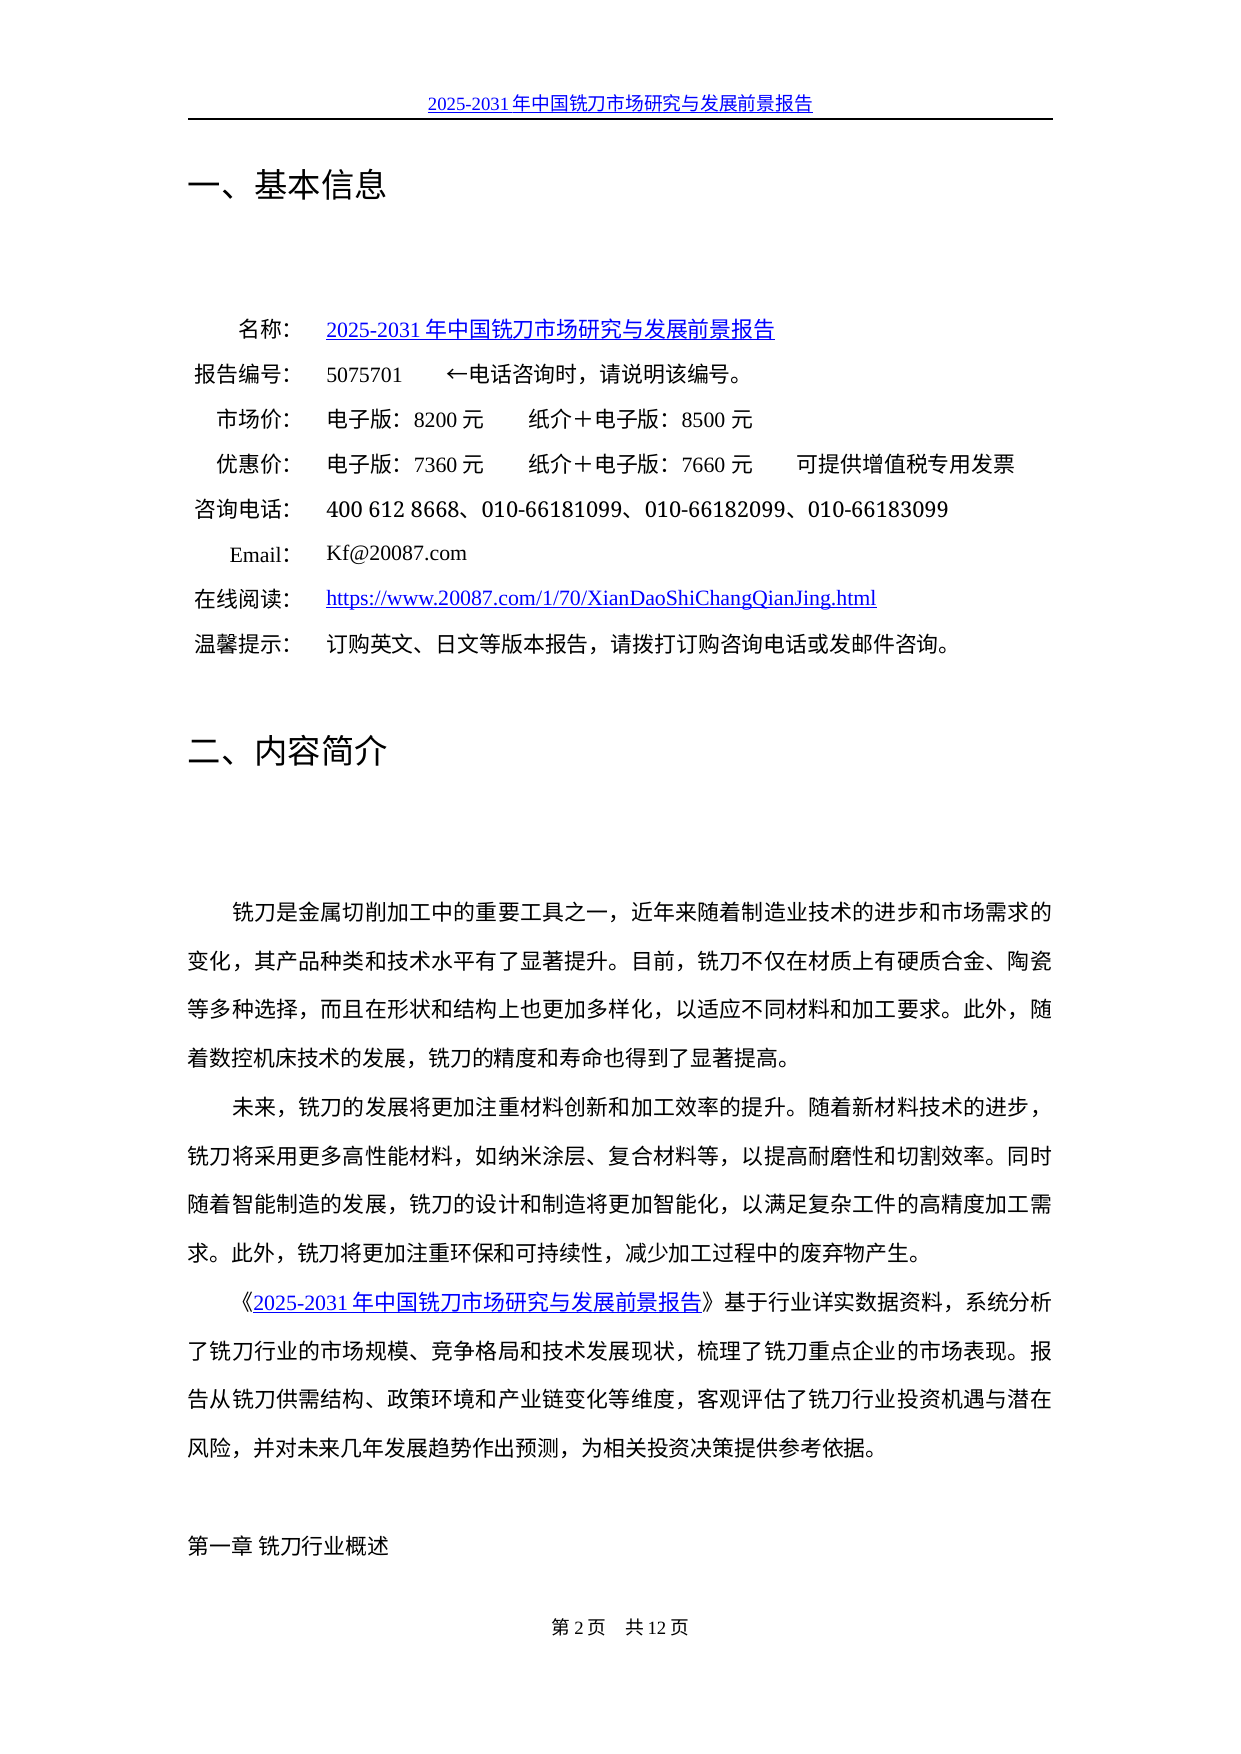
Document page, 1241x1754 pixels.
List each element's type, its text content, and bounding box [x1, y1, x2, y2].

table_cell 报告编号： [167, 357, 315, 402]
table_cell 在线阅读： [167, 582, 315, 627]
table_cell 电子版：7360 元 纸介＋电子版：7660 元 可提供增值税专用发票 [315, 447, 1073, 492]
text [187, 894, 1053, 1561]
table_cell Email： [167, 537, 315, 582]
table_cell Kf@20087.com [315, 537, 1073, 582]
table_cell 订购英文、日文等版本报告，请拨打订购咨询电话或发邮件咨询。 [315, 627, 1073, 672]
table_cell 400 612 8668、010-66181099、010-66182099、010-66183099 [315, 492, 1073, 537]
table_header 2025-2031年中国铣刀市场研究与发展前景报告 [315, 312, 1073, 357]
table_cell 电子版：8200 元 纸介＋电子版：8500 元 [315, 402, 1073, 447]
table_cell 5075701 ←电话咨询时，请说明该编号。 [315, 357, 1073, 402]
table_cell 咨询电话： [167, 492, 315, 537]
table_header 名称： [167, 312, 315, 357]
title 一、基本信息 [187, 150, 1053, 215]
table_cell 优惠价： [167, 447, 315, 492]
title 二、内容简介 [187, 717, 1053, 782]
table_cell 市场价： [167, 402, 315, 447]
table_cell [315, 582, 1073, 627]
table_cell 温馨提示： [167, 627, 315, 672]
